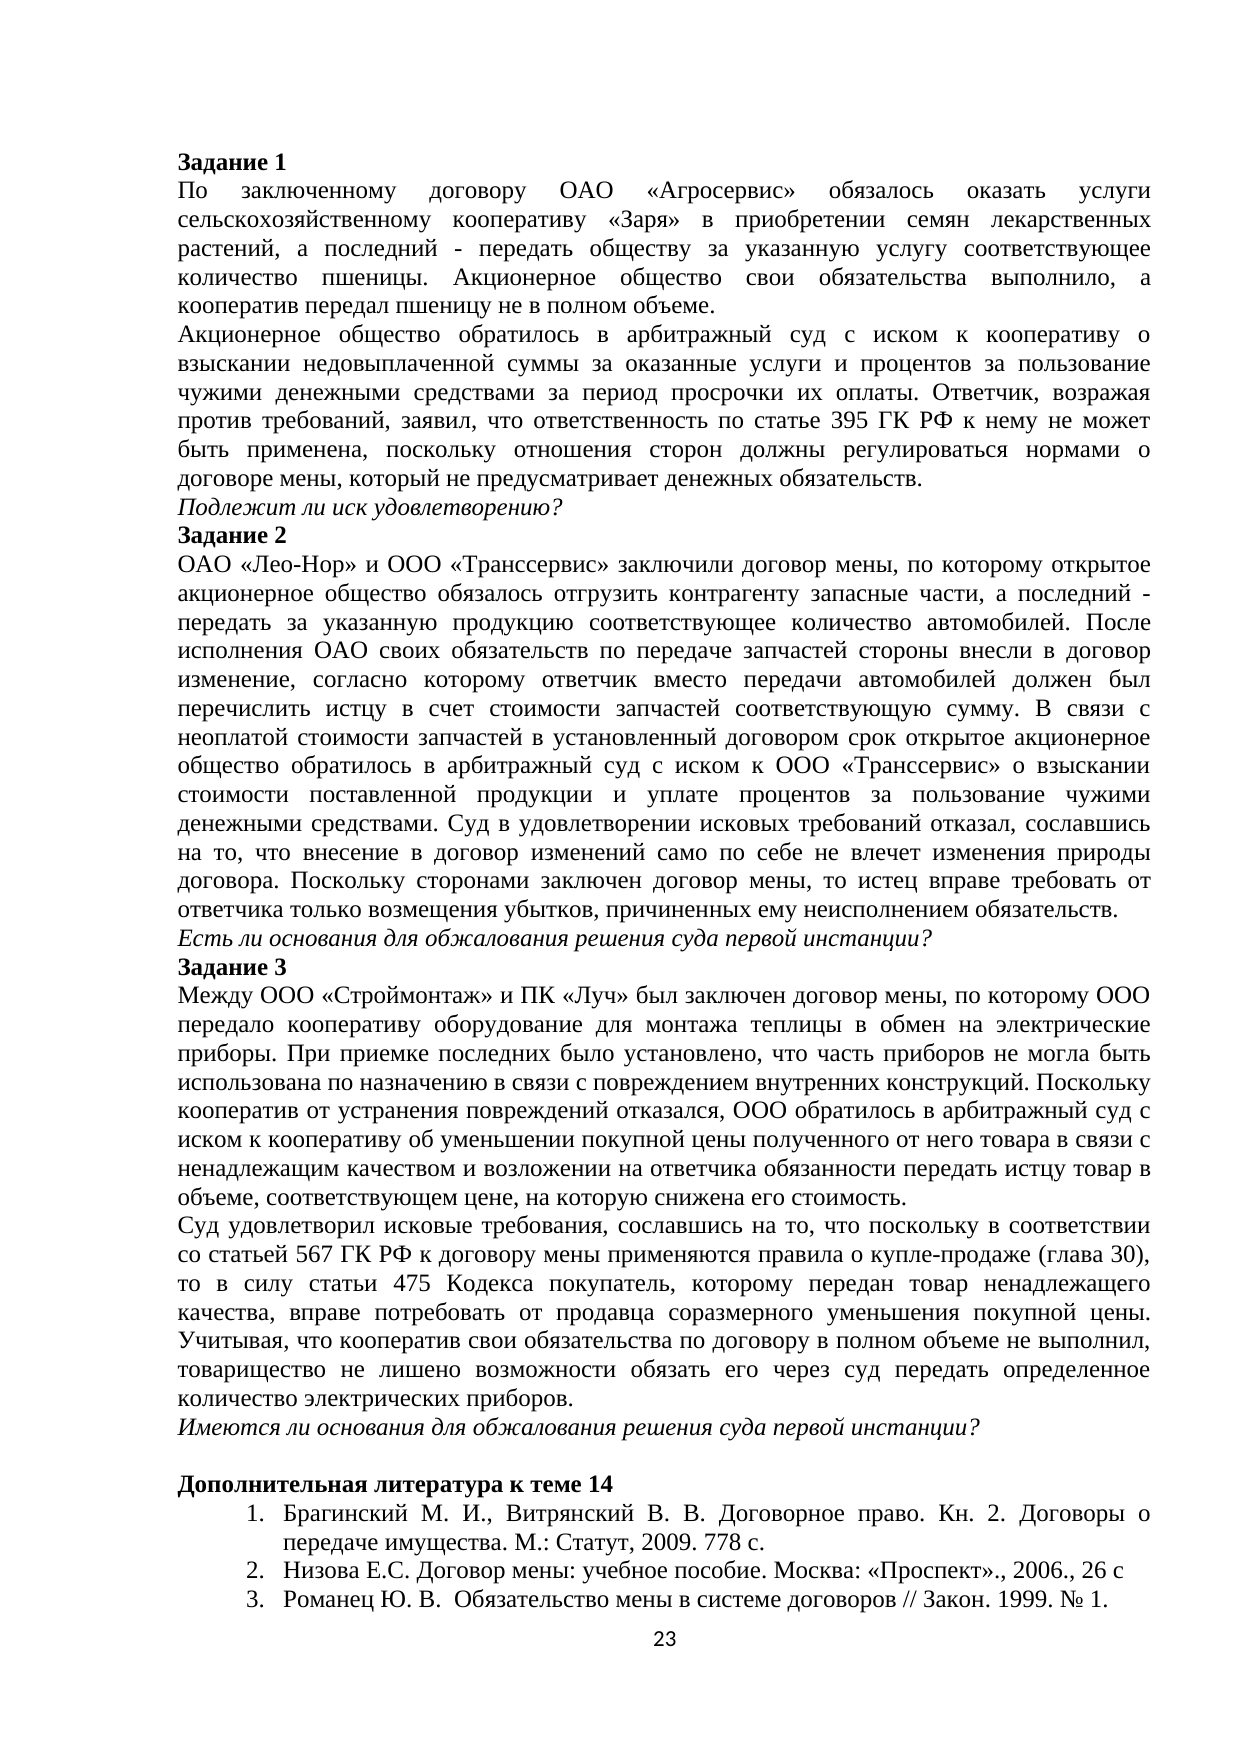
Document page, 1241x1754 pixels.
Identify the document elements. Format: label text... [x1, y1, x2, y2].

text Акционерное общество обратилось в арбитражный суд с иском к кооперативу о взыскании недовыплаченной суммы за оказанные услуги и процентов за пользование чужими денежными средствами за период просрочки их оплаты. Ответчик, возражая против требований, заявил, что ответственность по статье 395 ГК РФ к нему не может быть применена, поскольку отношения сторон должны регулироваться нормами о договоре мены, который не предусматривает денежных обязательств. [177, 319, 1152, 492]
text Есть ли основания для обжалования решения суда первой инстанции? [177, 923, 1152, 952]
text Подлежит ли иск удовлетворению? [177, 492, 1152, 521]
text ОАО «Лео-Нор» и ООО «Транссервис» заключили договор мены, по которому открытое акционерное общество обязалось отгрузить контрагенту запасные части, а последний - передать за указанную продукцию соответствующее количество автомобилей. После исполнения ОАО своих обязательств по передаче запчастей стороны внесли в договор изменение, согласно которому ответчик вместо передачи автомобилей должен был перечислить истцу в счет стоимости запчастей соответствующую сумму. В связи с неоплатой стоимости запчастей в установленный договором срок открытое акционерное общество обратилось в арбитражный суд с иском к ООО «Транссервис» о взыскании стоимости поставленной продукции и уплате процентов за пользование чужими денежными средствами. Суд в удовлетворении исковых требований отказал, сославшись на то, что внесение в договор изменений само по себе не влечет изменения природы договора. Поскольку сторонами заключен договор мены, то истец вправе требовать от ответчика только возмещения убытков, причиненных ему неисполнением обязательств. [177, 549, 1152, 923]
text Между ООО «Строймонтаж» и ПК «Луч» был заключен договор мены, по которому ООО передало кооперативу оборудование для монтажа теплицы в обмен на электрические приборы. При приемке последних было установлено, что часть приборов не могла быть использована по назначению в связи с повреждением внутренних конструкций. Поскольку кооператив от устранения повреждений отказался, ООО обратилось в арбитражный суд с иском к кооперативу об уменьшении покупной цены полученного от него товара в связи с ненадлежащим качеством и возложении на ответчика обязанности передать истцу товар в объеме, соответствующем цене, на которую снижена его стоимость. [177, 981, 1152, 1211]
list Низова Е.С. Договор мены: учебное пособие. Москва: «Проспект»., 2006., 26 с [246, 1556, 1152, 1584]
text Имеются ли основания для обжалования решения суда первой инстанции? [177, 1412, 1152, 1441]
text Задание 2 [177, 521, 1152, 549]
text По заключенному договору ОАО «Агросервис» обязалось оказать услуги сельскохозяйственному кооперативу «Заря» в приобретении семян лекарственных растений, а последний - передать обществу за указанную услугу соответствующее количество пшеницы. Акционерное общество свои обязательства выполнило, а кооператив передал пшеницу не в полном объеме. [177, 176, 1152, 319]
text Задание 3 [177, 952, 1152, 981]
list Брагинский М. И., Витрянский В. В. Договорное право. Кн. 2. Договоры о передаче имущества. М.: Статут, 2009. 778 с. [246, 1498, 1152, 1556]
text Дополнительная литература к теме 14 [177, 1469, 1152, 1498]
text Задание 1 [177, 147, 1152, 176]
text Суд удовлетворил исковые требования, сославшись на то, что поскольку в соответствии со статьей 567 ГК РФ к договору мены применяются правила о купле-продаже (глава 30), то в силу статьи 475 Кодекса покупатель, которому передан товар ненадлежащего качества, вправе потребовать от продавца соразмерного уменьшения покупной цены. Учитывая, что кооператив свои обязательства по договору в полном объеме не выполнил, товарищество не лишено возможности обязать его через суд передать определенное количество электрических приборов. [177, 1211, 1152, 1412]
list Романец Ю. В. Обязательство мены в системе договоров // Закон. 1999. № 1. [246, 1584, 1152, 1613]
